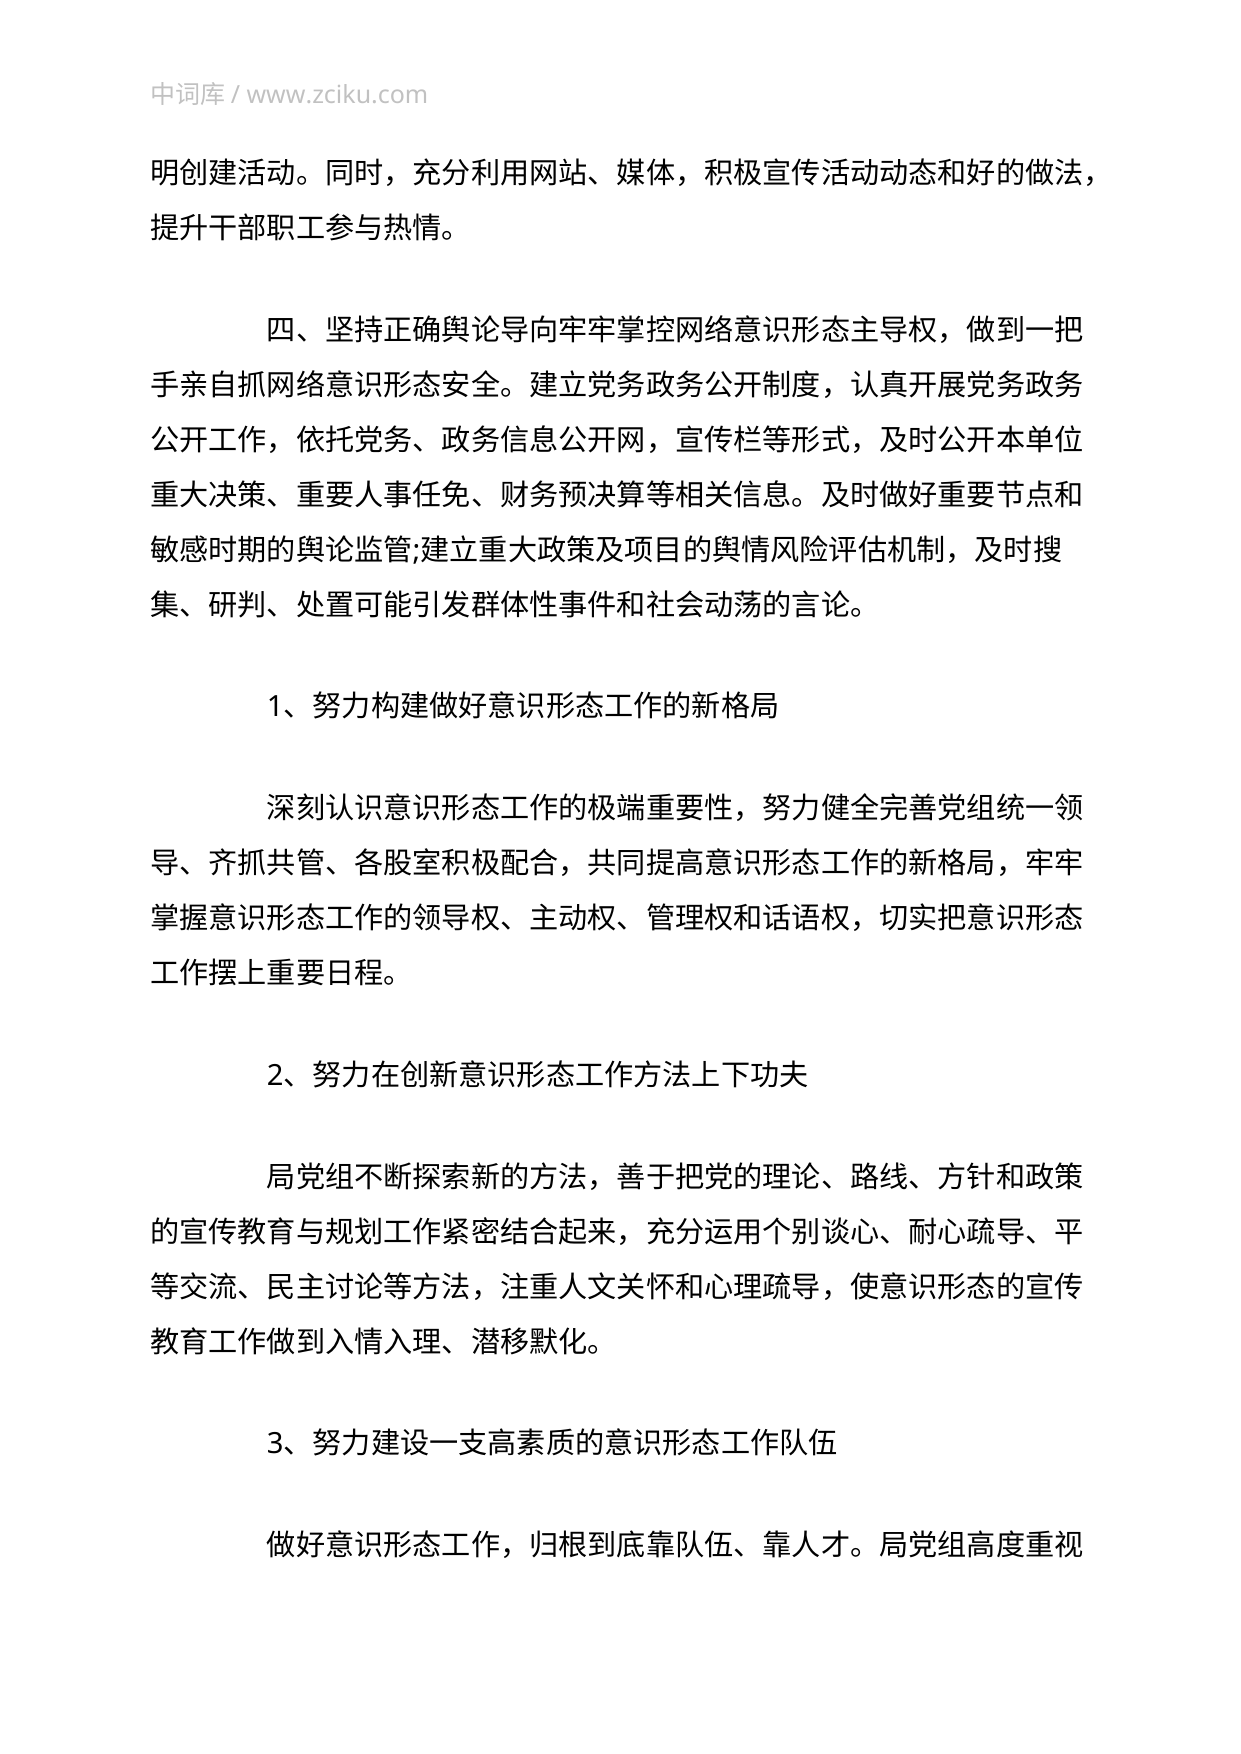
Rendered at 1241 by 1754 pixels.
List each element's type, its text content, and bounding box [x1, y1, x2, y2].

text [150, 150, 1090, 247]
text 1、努力构建做好意识形态工作的新格局 [150, 683, 1090, 725]
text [150, 1522, 1090, 1564]
text 2、努力在创新意识形态工作方法上下功夫 [150, 1051, 1090, 1094]
text 四、坚持正确舆论导向牢牢掌控网络意识形态主导权，做到一把手亲自抓网络意识形态安全。建立党务政务公开制度，认真开展党务政务公开工作，依托党务、政务信息公开网，宣传栏等形式，及时公开本单位重大决策、重要人事任免、财务预决算等相关信息。及时做好重要节点和敏感时期的舆论监管;建立重大政策及项目的舆情风险评估机制，及时搜集、研判、处置可能引发群体性事件和社会动荡的言论。 [150, 307, 1090, 623]
text 3、努力建设一支高素质的意识形态工作队伍 [150, 1420, 1090, 1462]
text 深刻认识意识形态工作的极端重要性，努力健全完善党组统一领导、齐抓共管、各股室积极配合，共同提高意识形态工作的新格局，牢牢掌握意识形态工作的领导权、主动权、管理权和话语权，切实把意识形态工作摆上重要日程。 [150, 785, 1090, 992]
text 局党组不断探索新的方法，善于把党的理论、路线、方针和政策的宣传教育与规划工作紧密结合起来，充分运用个别谈心、耐心疏导、平等交流、民主讨论等方法，注重人文关怀和心理疏导，使意识形态的宣传教育工作做到入情入理、潜移默化。 [150, 1153, 1090, 1360]
